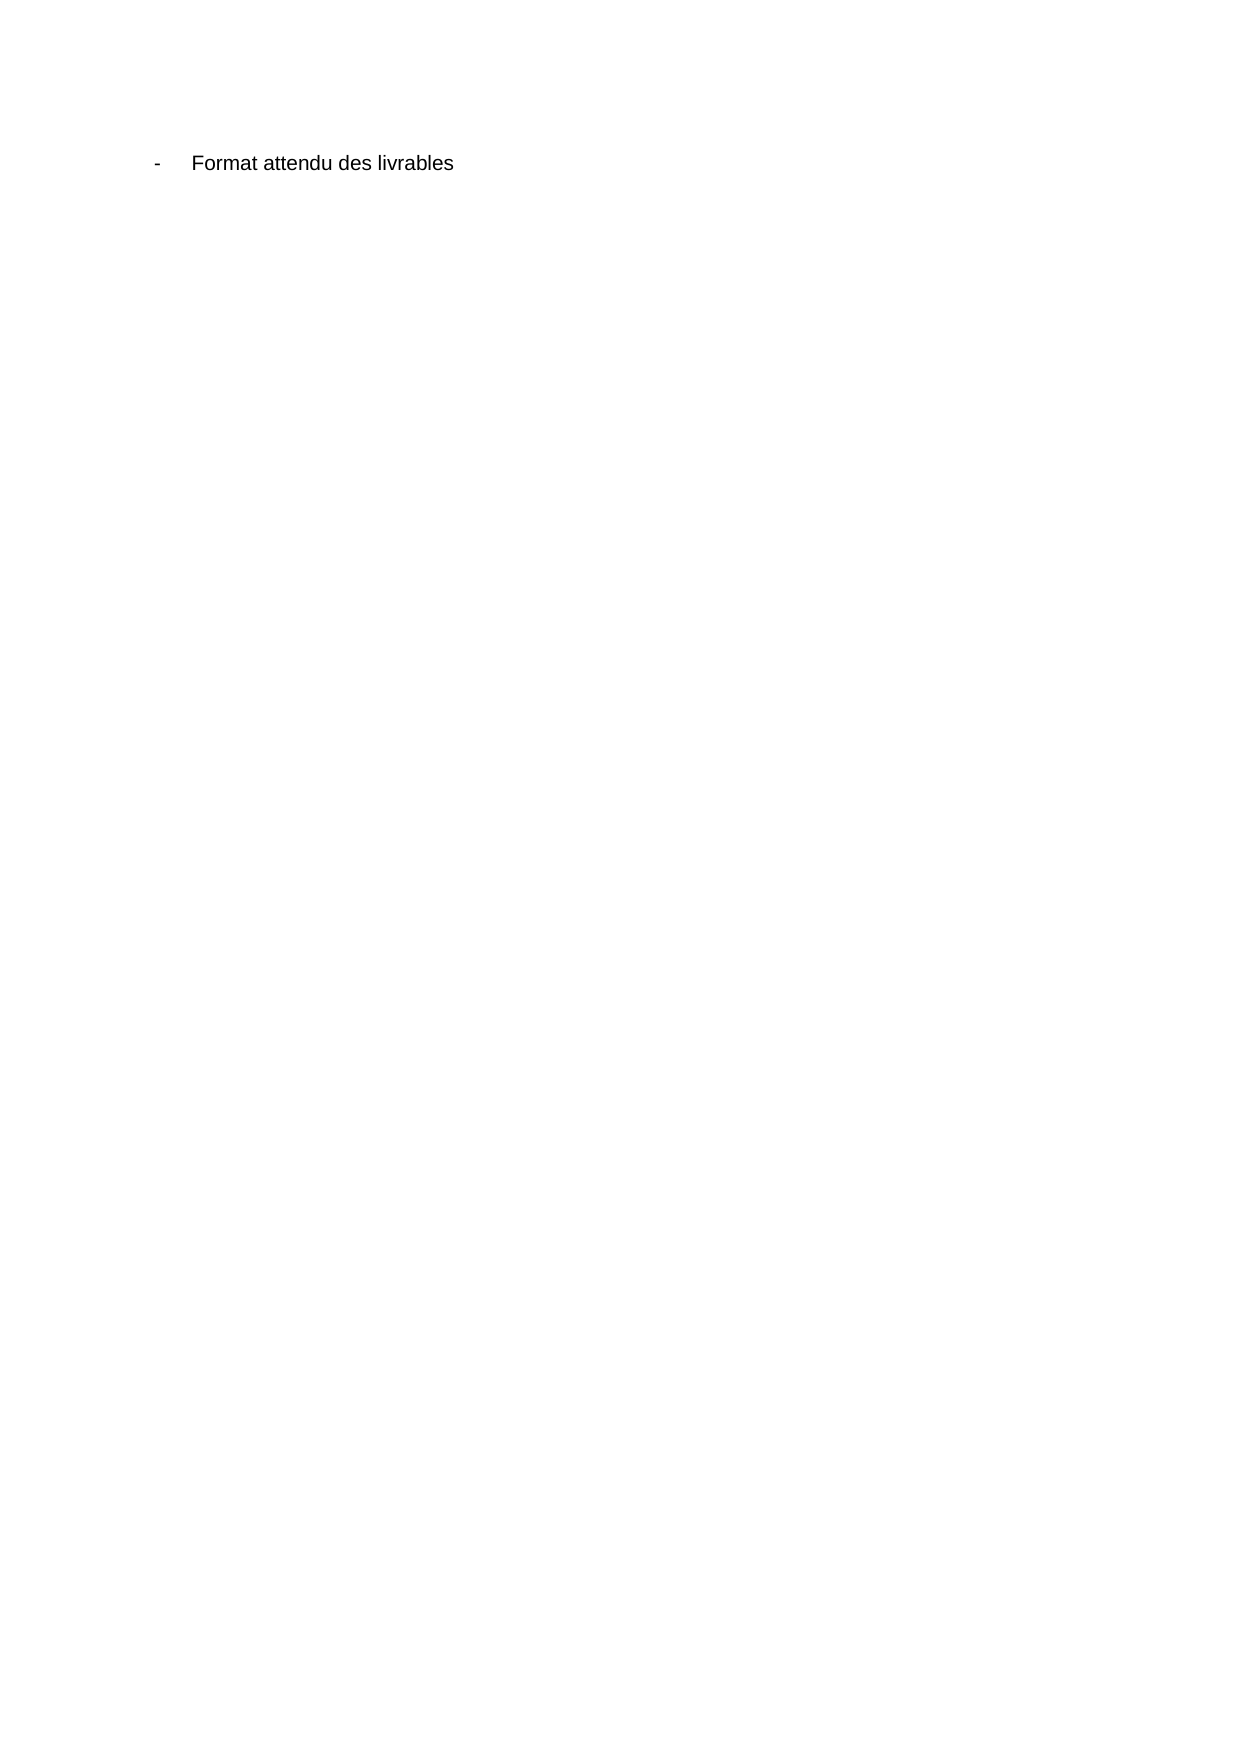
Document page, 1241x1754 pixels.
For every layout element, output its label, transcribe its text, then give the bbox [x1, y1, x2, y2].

list Format attendu des livrables [154, 148, 1093, 176]
